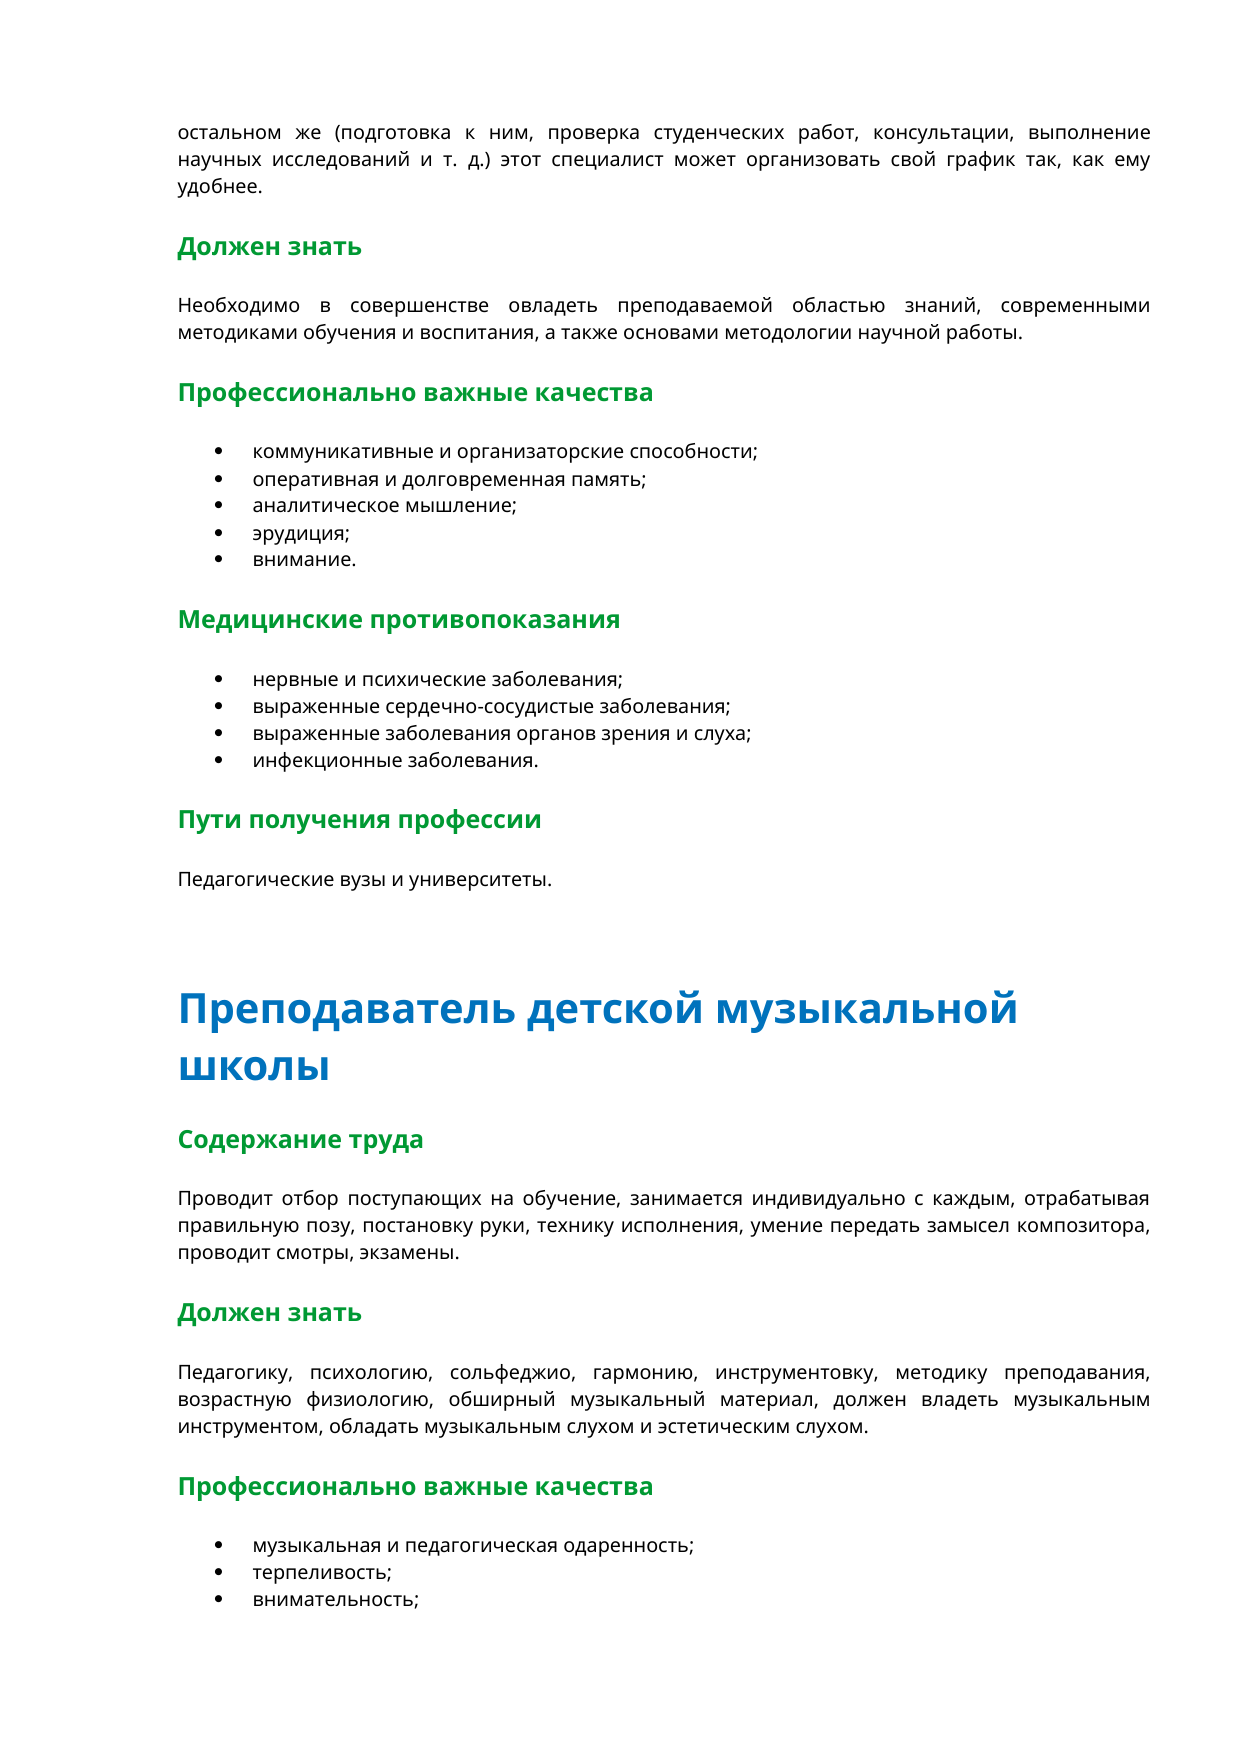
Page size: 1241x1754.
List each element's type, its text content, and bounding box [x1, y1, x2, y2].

list внимательность; [215, 1585, 1152, 1612]
list выраженные заболевания органов зрения и слуха; [215, 719, 1152, 746]
list терпеливость; [215, 1558, 1152, 1585]
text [177, 118, 1152, 199]
text Необходимо в совершенстве овладеть преподаваемой областью знаний, современными методиками обучения и воспитания, а также основами методологии научной работы. [177, 291, 1152, 345]
text Должен знать [177, 1295, 1152, 1329]
list нервные и психические заболевания; [215, 665, 1152, 692]
list инфекционные заболевания. [215, 746, 1152, 773]
list эрудиция; [215, 519, 1152, 546]
text Преподаватель детской музыкальной школы [177, 979, 1152, 1092]
list музыкальная и педагогическая одаренность; [215, 1531, 1152, 1558]
list внимание. [215, 546, 1152, 573]
text Педагогику, психологию, сольфеджио, гармонию, инструментовку, методику преподавания, возрастную физиологию, обширный музыкальный материал, должен владеть музыкальным инструментом, обладать музыкальным слухом и эстетическим слухом. [177, 1358, 1152, 1439]
text Должен знать [177, 228, 1152, 262]
text Пути получения профессии [177, 802, 1152, 836]
list аналитическое мышление; [215, 492, 1152, 519]
text Содержание труда [177, 1121, 1152, 1156]
text Профессионально важные качества [177, 374, 1152, 409]
list выраженные сердечно-сосудистые заболевания; [215, 692, 1152, 719]
text Педагогические вузы и университеты. [177, 865, 1152, 892]
text Профессионально важные качества [177, 1468, 1152, 1502]
list коммуникативные и организаторские способности; [215, 438, 1152, 465]
text Медицинские противопоказания [177, 602, 1152, 636]
text Проводит отбор поступающих на обучение, занимается индивидуально с каждым, отрабатывая правильную позу, постановку руки, технику исполнения, умение передать замысел композитора, проводит смотры, экзамены. [177, 1185, 1152, 1266]
list оперативная и долговременная память; [215, 465, 1152, 492]
